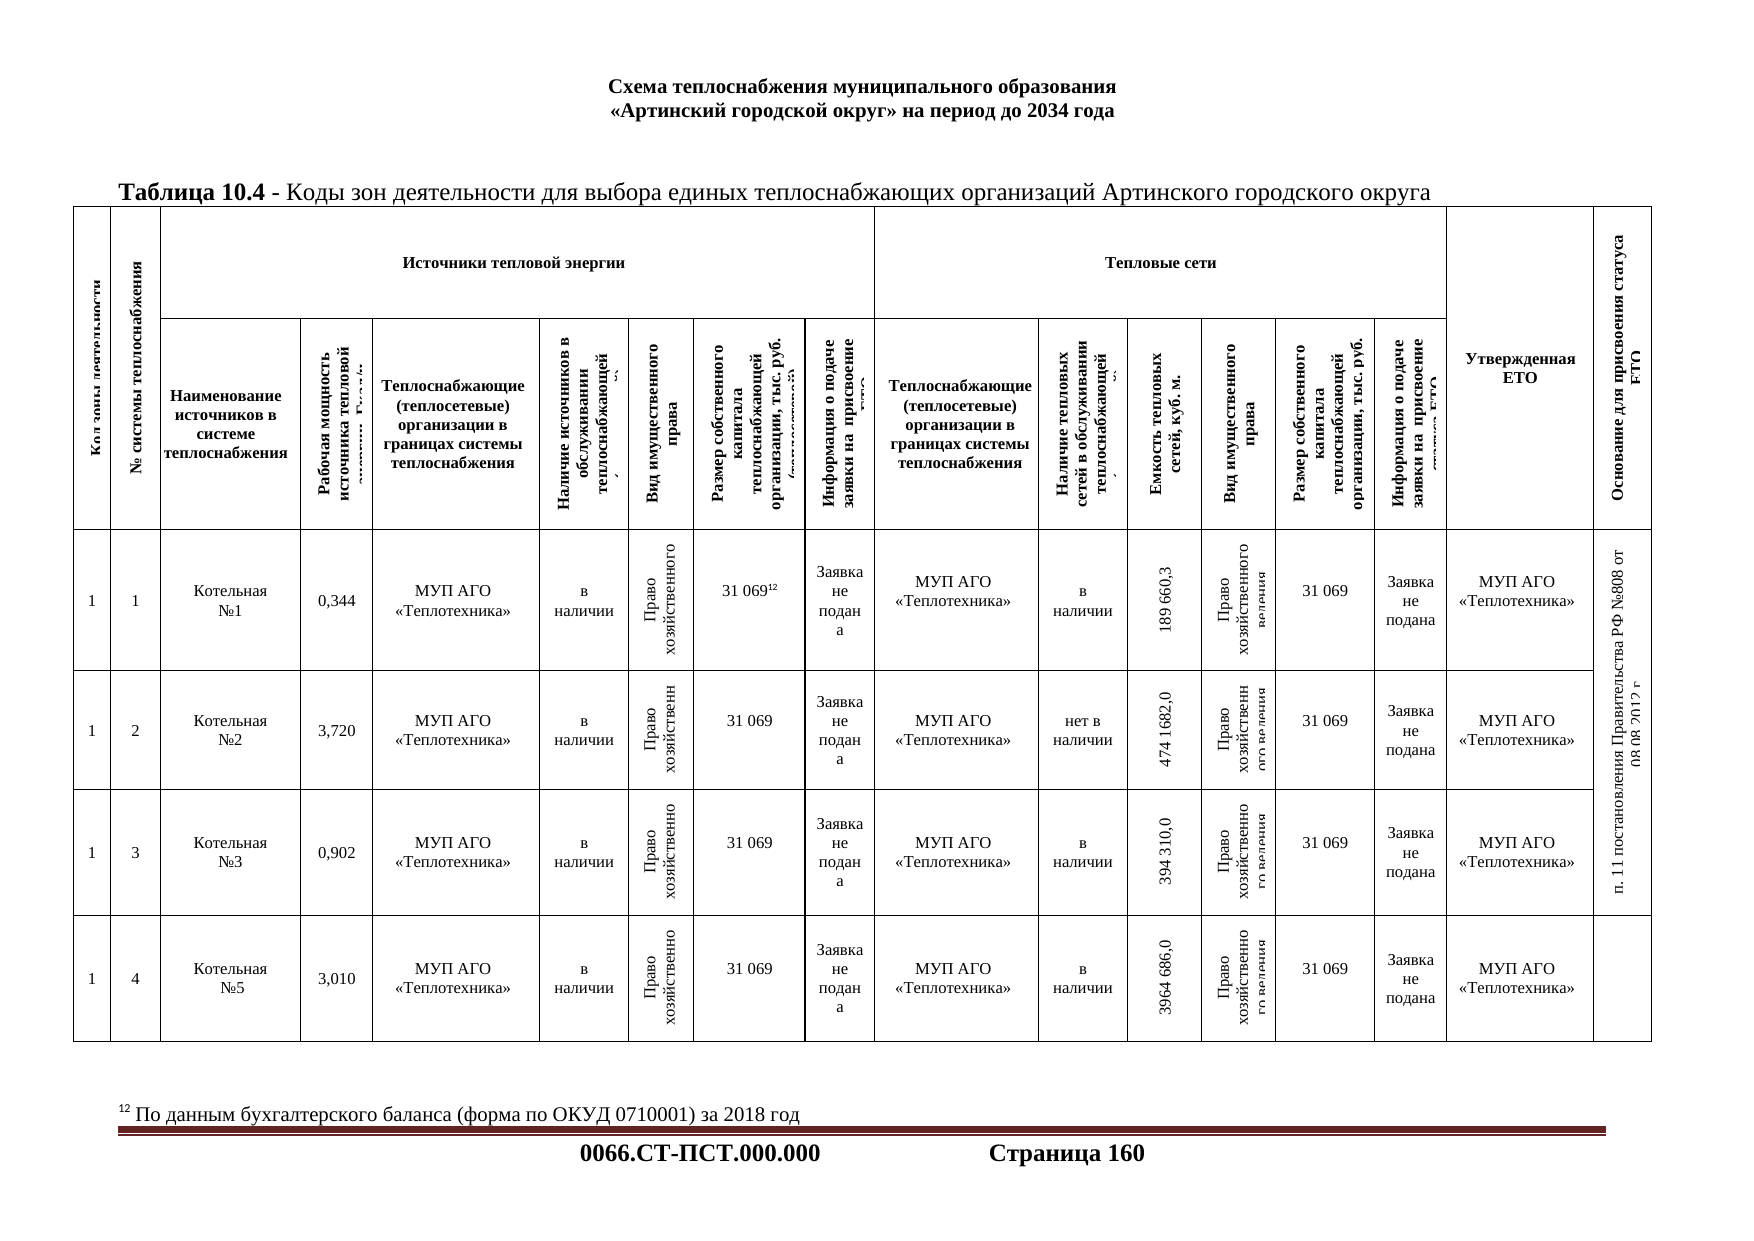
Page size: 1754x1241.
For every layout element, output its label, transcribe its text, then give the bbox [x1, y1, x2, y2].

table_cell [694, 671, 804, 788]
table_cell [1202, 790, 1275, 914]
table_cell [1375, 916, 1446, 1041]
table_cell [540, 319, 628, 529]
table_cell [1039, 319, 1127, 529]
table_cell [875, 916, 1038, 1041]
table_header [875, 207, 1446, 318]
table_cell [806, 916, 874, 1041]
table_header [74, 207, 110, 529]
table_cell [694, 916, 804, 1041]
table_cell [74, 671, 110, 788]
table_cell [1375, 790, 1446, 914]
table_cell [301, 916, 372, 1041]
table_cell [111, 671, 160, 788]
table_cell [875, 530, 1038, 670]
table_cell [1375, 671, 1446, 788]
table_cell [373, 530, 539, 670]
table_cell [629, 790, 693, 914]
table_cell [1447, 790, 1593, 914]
text Таблица 10.4 - Коды зон деятельности для выбора единых теплоснабжающих организаций Артинского городского округа [118, 177, 1606, 206]
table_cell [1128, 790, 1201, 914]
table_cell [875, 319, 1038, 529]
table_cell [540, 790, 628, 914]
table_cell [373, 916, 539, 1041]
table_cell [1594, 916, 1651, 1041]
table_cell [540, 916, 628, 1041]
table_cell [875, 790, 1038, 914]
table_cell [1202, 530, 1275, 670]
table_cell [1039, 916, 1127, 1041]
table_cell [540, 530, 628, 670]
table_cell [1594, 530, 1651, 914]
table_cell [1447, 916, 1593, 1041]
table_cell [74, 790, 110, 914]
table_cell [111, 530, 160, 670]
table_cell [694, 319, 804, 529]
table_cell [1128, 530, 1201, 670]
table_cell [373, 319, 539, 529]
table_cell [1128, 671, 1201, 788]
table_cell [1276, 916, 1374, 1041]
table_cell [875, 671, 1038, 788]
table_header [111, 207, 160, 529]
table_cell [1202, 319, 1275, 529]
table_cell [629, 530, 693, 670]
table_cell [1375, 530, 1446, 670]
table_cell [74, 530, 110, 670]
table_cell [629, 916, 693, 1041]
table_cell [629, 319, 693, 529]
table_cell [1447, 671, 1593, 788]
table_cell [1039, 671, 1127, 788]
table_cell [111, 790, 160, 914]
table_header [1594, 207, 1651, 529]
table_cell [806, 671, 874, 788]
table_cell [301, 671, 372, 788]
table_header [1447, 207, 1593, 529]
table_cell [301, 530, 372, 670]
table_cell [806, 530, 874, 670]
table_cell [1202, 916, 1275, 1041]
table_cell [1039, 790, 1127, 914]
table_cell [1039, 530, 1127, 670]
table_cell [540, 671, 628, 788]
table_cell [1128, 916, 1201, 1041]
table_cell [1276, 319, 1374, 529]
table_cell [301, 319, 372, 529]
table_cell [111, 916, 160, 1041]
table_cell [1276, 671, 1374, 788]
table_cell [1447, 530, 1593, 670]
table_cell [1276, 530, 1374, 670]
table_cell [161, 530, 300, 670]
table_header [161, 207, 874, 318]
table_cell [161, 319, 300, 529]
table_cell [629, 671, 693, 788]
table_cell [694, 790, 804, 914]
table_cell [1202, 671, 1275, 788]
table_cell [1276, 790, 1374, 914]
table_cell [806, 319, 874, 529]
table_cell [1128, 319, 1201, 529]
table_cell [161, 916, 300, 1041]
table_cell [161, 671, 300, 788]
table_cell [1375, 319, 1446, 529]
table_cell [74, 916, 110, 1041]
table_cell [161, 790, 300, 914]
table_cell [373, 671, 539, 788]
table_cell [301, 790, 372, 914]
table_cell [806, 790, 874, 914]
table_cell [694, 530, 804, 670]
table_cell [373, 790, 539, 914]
